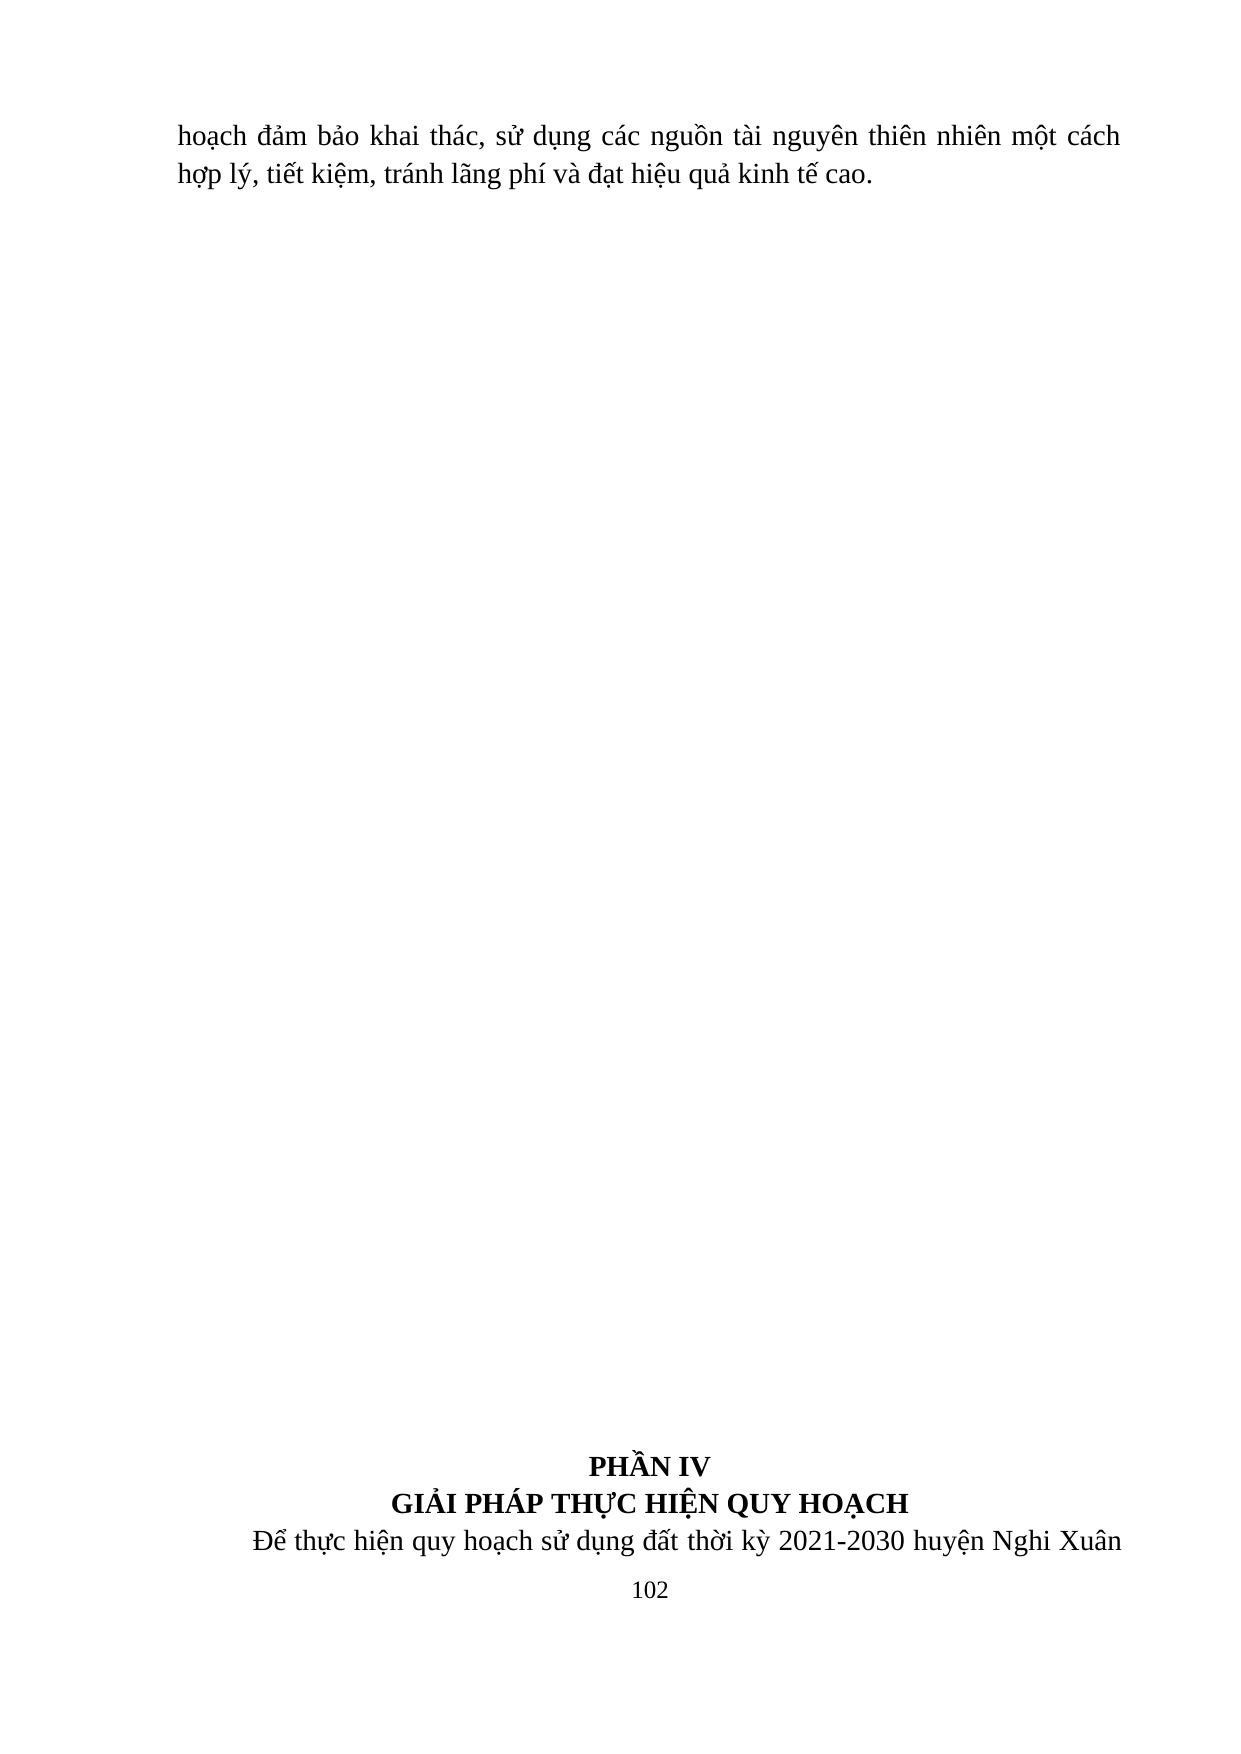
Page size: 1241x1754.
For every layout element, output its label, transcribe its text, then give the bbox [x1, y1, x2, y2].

text GIẢI PHÁP THỰC HIỆN QUY HOẠCH [177, 1486, 1122, 1519]
text PHẦN IV [177, 1449, 1122, 1482]
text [177, 1523, 1122, 1556]
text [177, 118, 1122, 190]
